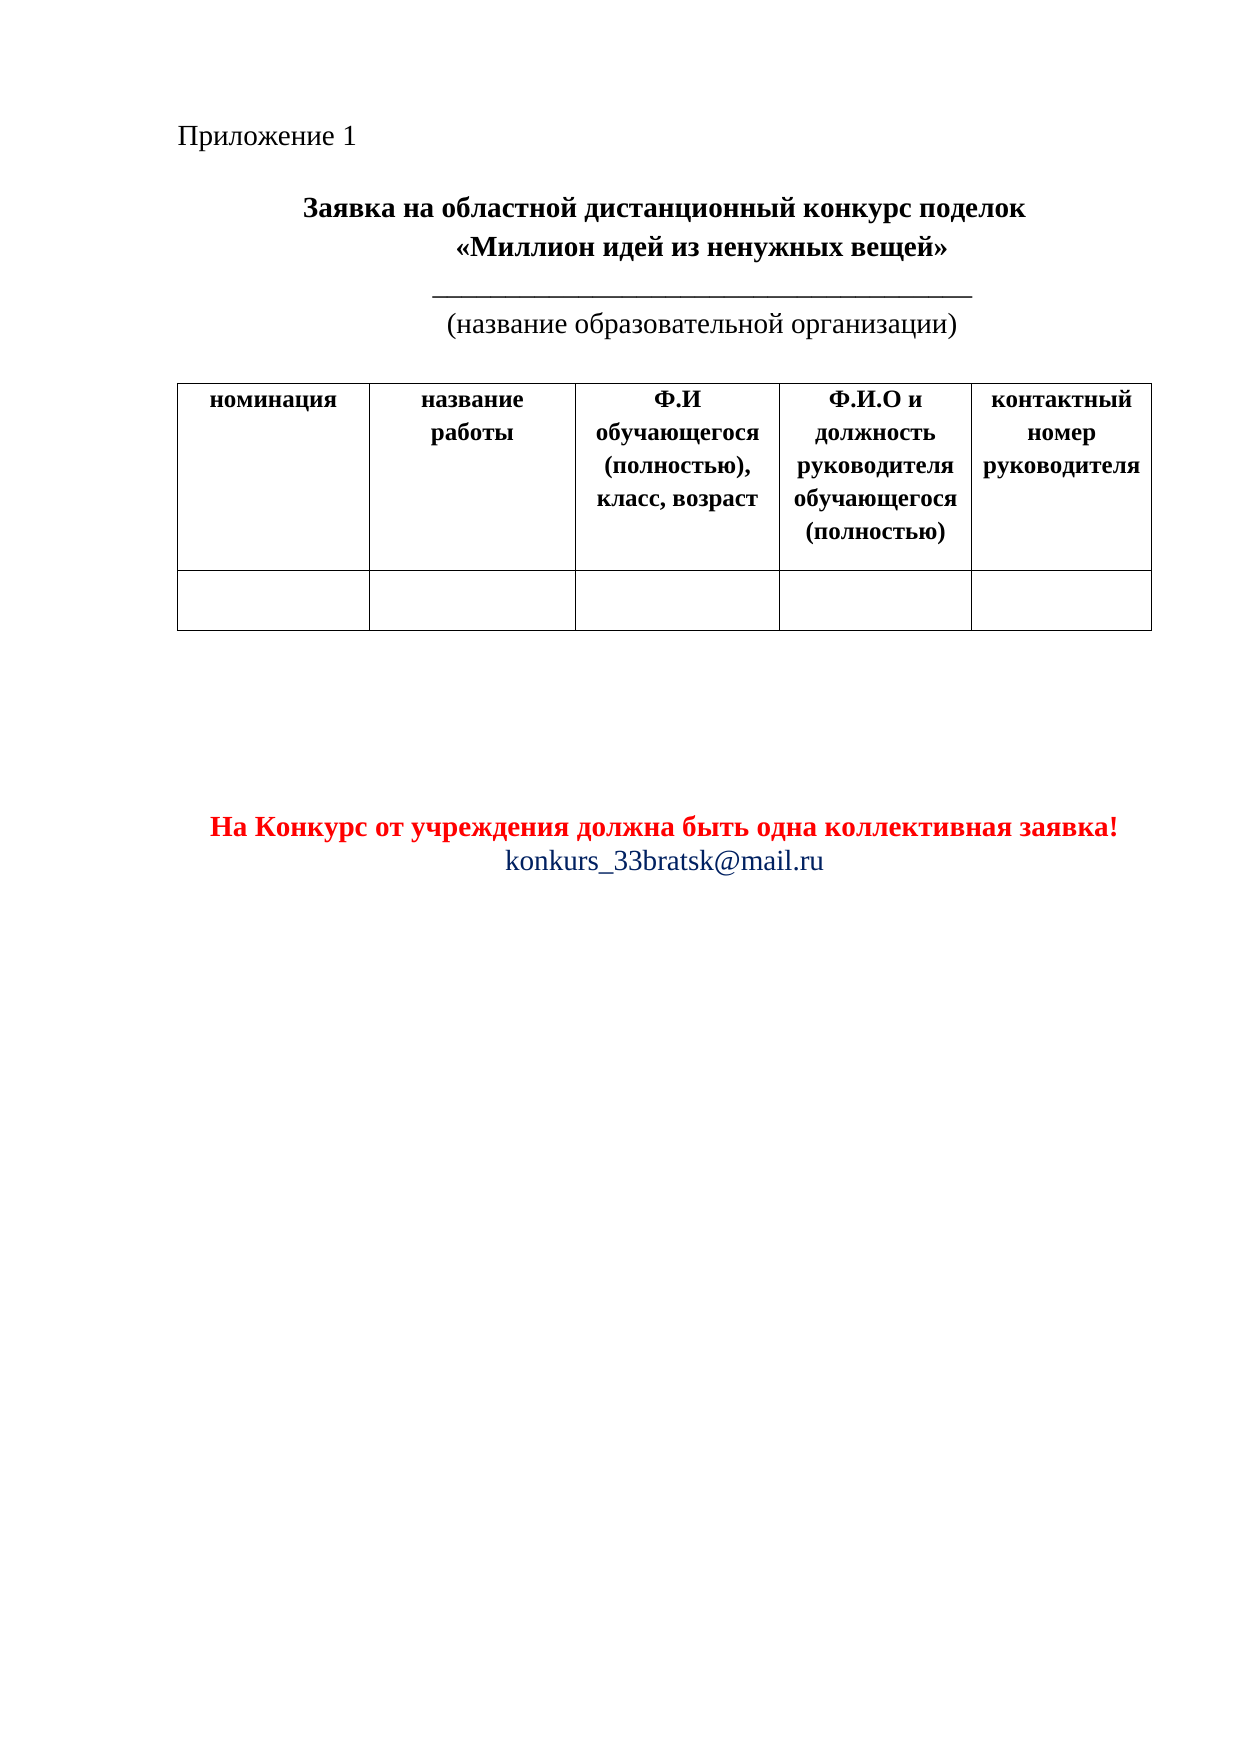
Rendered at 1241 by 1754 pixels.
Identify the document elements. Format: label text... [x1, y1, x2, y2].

table_cell [178, 571, 369, 630]
text (название образовательной организации) [252, 306, 1152, 339]
text «Миллион идей из ненужных вещей» [252, 229, 1152, 262]
table_header название работы [370, 384, 575, 569]
table_cell [972, 571, 1151, 630]
table_header контактный номер руководителя [972, 384, 1151, 569]
text На Конкурс от учреждения должна быть одна коллективная заявка! [177, 809, 1152, 843]
table_header номинация [178, 384, 369, 569]
text Приложение 1 [177, 118, 1152, 152]
table_header Ф.И обучающегося (полностью), класс, возраст [576, 384, 779, 569]
table_cell [780, 571, 971, 630]
table_cell [370, 571, 575, 630]
text Заявка на областной дистанционный конкурс поделок [177, 190, 1152, 224]
text konkurs_33bratsk@mail.ru [177, 843, 1152, 876]
table_header Ф.И.О и должность руководителя обучающегося (полностью) [780, 384, 971, 569]
text _____________________________________ [252, 267, 1152, 301]
table_cell [576, 571, 779, 630]
